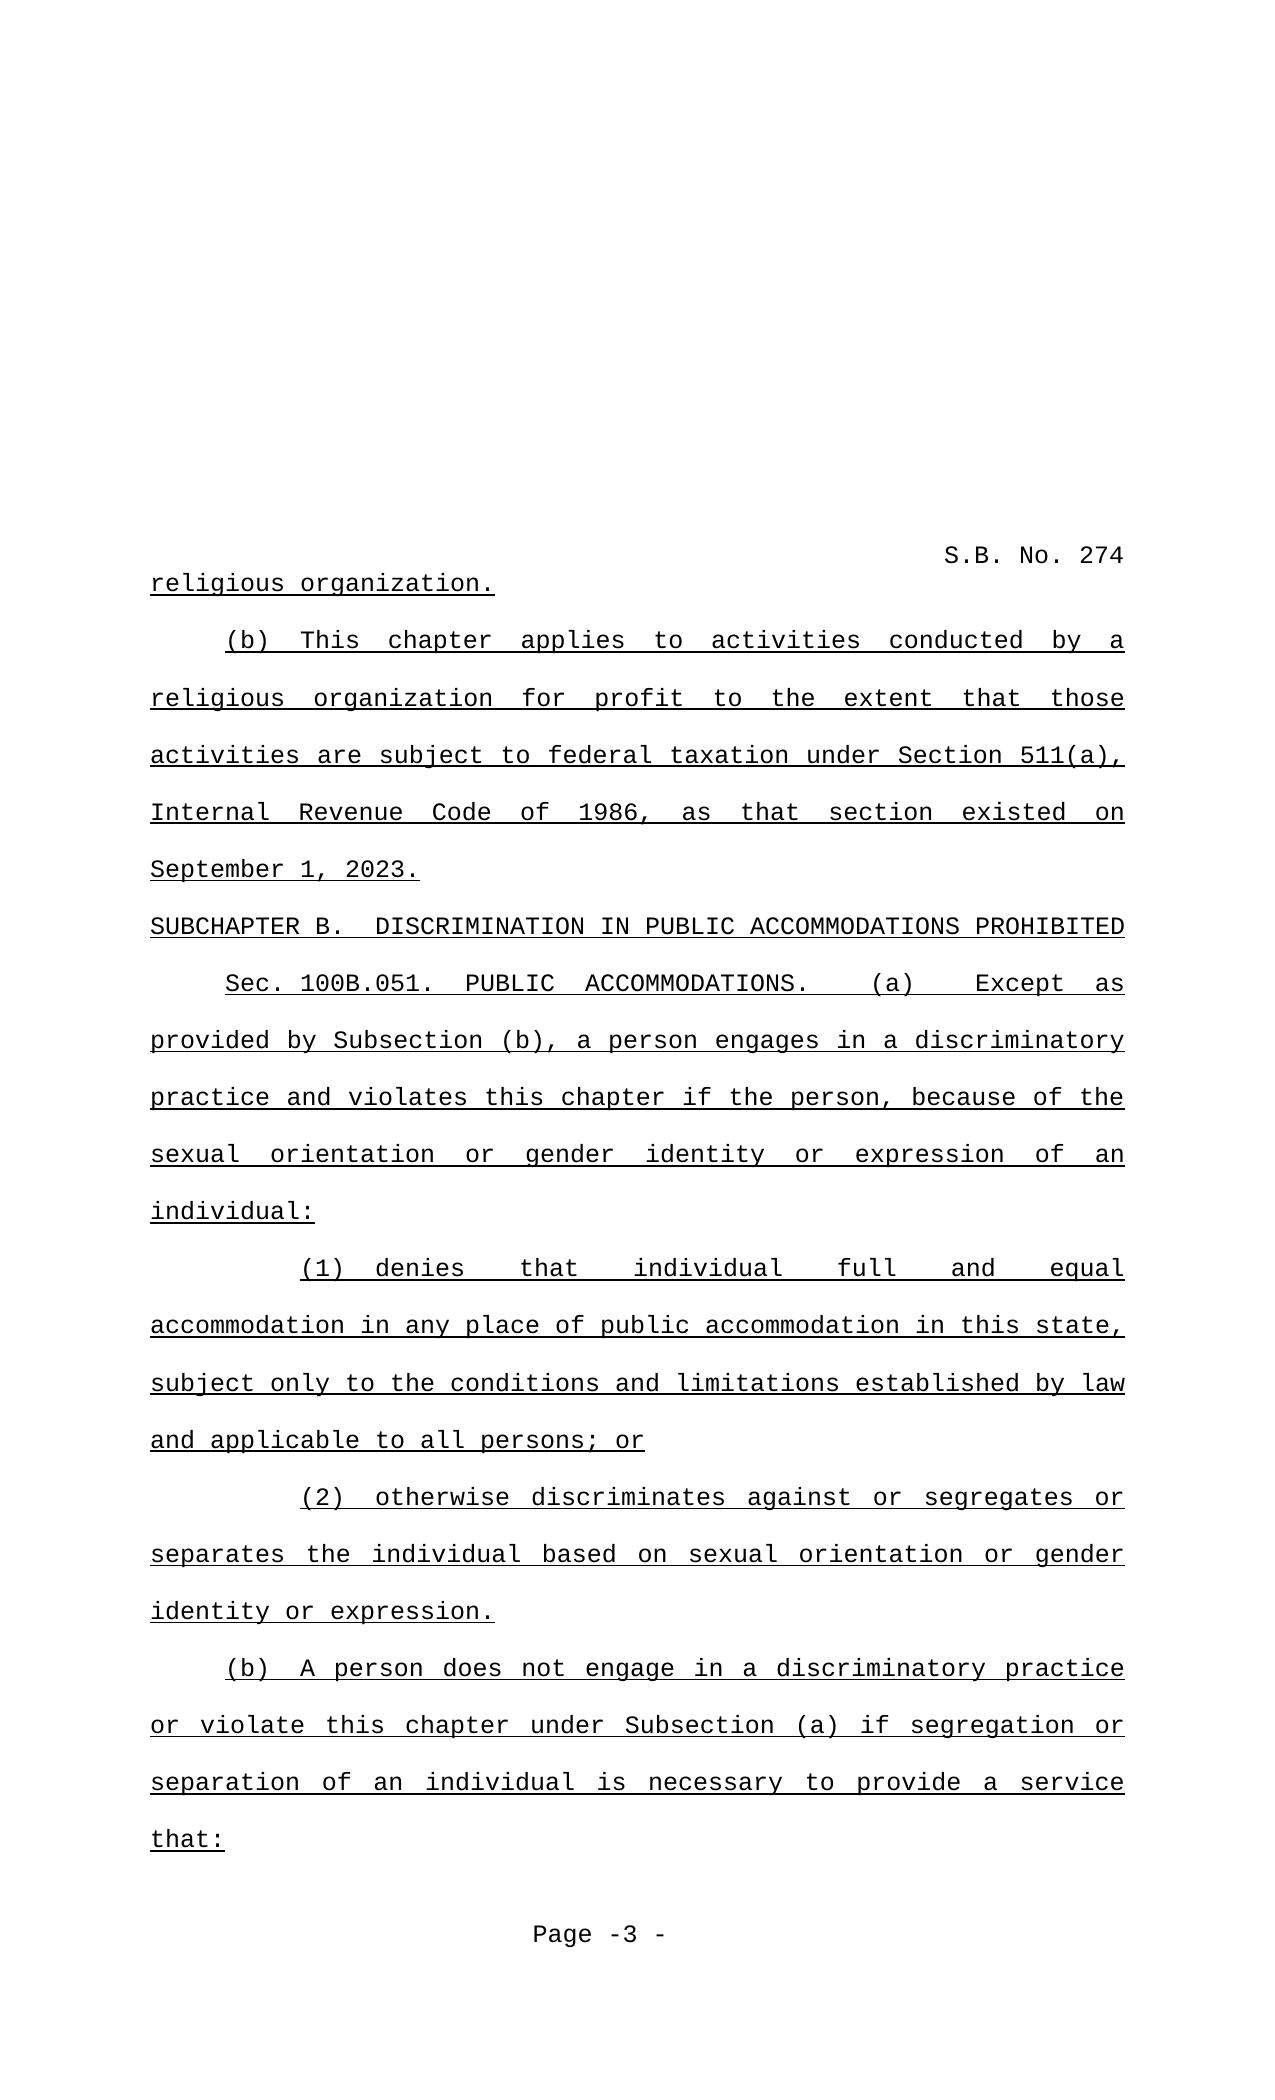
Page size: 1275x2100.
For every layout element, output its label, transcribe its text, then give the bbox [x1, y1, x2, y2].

text SUBCHAPTER B. DISCRIMINATION IN PUBLIC ACCOMMODATIONS PROHIBITED [150, 913, 1125, 937]
text (b) This chapter applies to activities conducted by a religious organization for profit to the extent that those activities are subject to federal taxation under Section 511(a), Internal Revenue Code of 1986, as that section existed on September 1, 2023. [150, 628, 1125, 708]
text (b) A person does not engage in a discriminatory practice or violate this chapter under Subsection (a) if segregation or separation of an individual is necessary to provide a service that: [150, 1655, 1125, 1736]
text (b) A person does not engage in a discriminatory practice or violate this chapter under Subsection (a) if segregation or separation of an individual is necessary to provide a service that: [150, 1737, 1125, 1793]
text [150, 571, 1125, 599]
text (b) This chapter applies to activities conducted by a religious organization for profit to the extent that those activities are subject to federal taxation under Section 511(a), Internal Revenue Code of 1986, as that section existed on September 1, 2023. [150, 710, 1125, 765]
text (2) otherwise discriminates against or segregates or separates the individual based on sexual orientation or gender identity or expression. [150, 1484, 1125, 1565]
text (1) denies that individual full and equal accommodation in any place of public accommodation in this state, subject only to the conditions and limitations established by law and applicable to all persons; or [150, 1338, 1125, 1393]
text (2) otherwise discriminates against or segregates or separates the individual based on sexual orientation or gender identity or expression. [150, 1566, 1125, 1627]
text Sec. 100B.051. PUBLIC ACCOMMODATIONS. (a) Except as provided by Subsection (b), a person engages in a discriminatory practice and violates this chapter if the person, because of the sexual orientation or gender identity or expression of an individual: [150, 970, 1125, 1051]
text (1) denies that individual full and equal accommodation in any place of public accommodation in this state, subject only to the conditions and limitations established by law and applicable to all persons; or [150, 1256, 1125, 1336]
text Sec. 100B.051. PUBLIC ACCOMMODATIONS. (a) Except as provided by Subsection (b), a person engages in a discriminatory practice and violates this chapter if the person, because of the sexual orientation or gender identity or expression of an individual: [150, 1167, 1125, 1227]
text (b) This chapter applies to activities conducted by a religious organization for profit to the extent that those activities are subject to federal taxation under Section 511(a), Internal Revenue Code of 1986, as that section existed on September 1, 2023. [150, 824, 1125, 885]
text Sec. 100B.051. PUBLIC ACCOMMODATIONS. (a) Except as provided by Subsection (b), a person engages in a discriminatory practice and violates this chapter if the person, because of the sexual orientation or gender identity or expression of an individual: [150, 1110, 1125, 1165]
text (1) denies that individual full and equal accommodation in any place of public accommodation in this state, subject only to the conditions and limitations established by law and applicable to all persons; or [150, 1395, 1125, 1456]
text (b) This chapter applies to activities conducted by a religious organization for profit to the extent that those activities are subject to federal taxation under Section 511(a), Internal Revenue Code of 1986, as that section existed on September 1, 2023. [150, 767, 1125, 822]
text (b) A person does not engage in a discriminatory practice or violate this chapter under Subsection (a) if segregation or separation of an individual is necessary to provide a service that: [150, 1795, 1125, 1855]
text Sec. 100B.051. PUBLIC ACCOMMODATIONS. (a) Except as provided by Subsection (b), a person engages in a discriminatory practice and violates this chapter if the person, because of the sexual orientation or gender identity or expression of an individual: [150, 1052, 1125, 1108]
